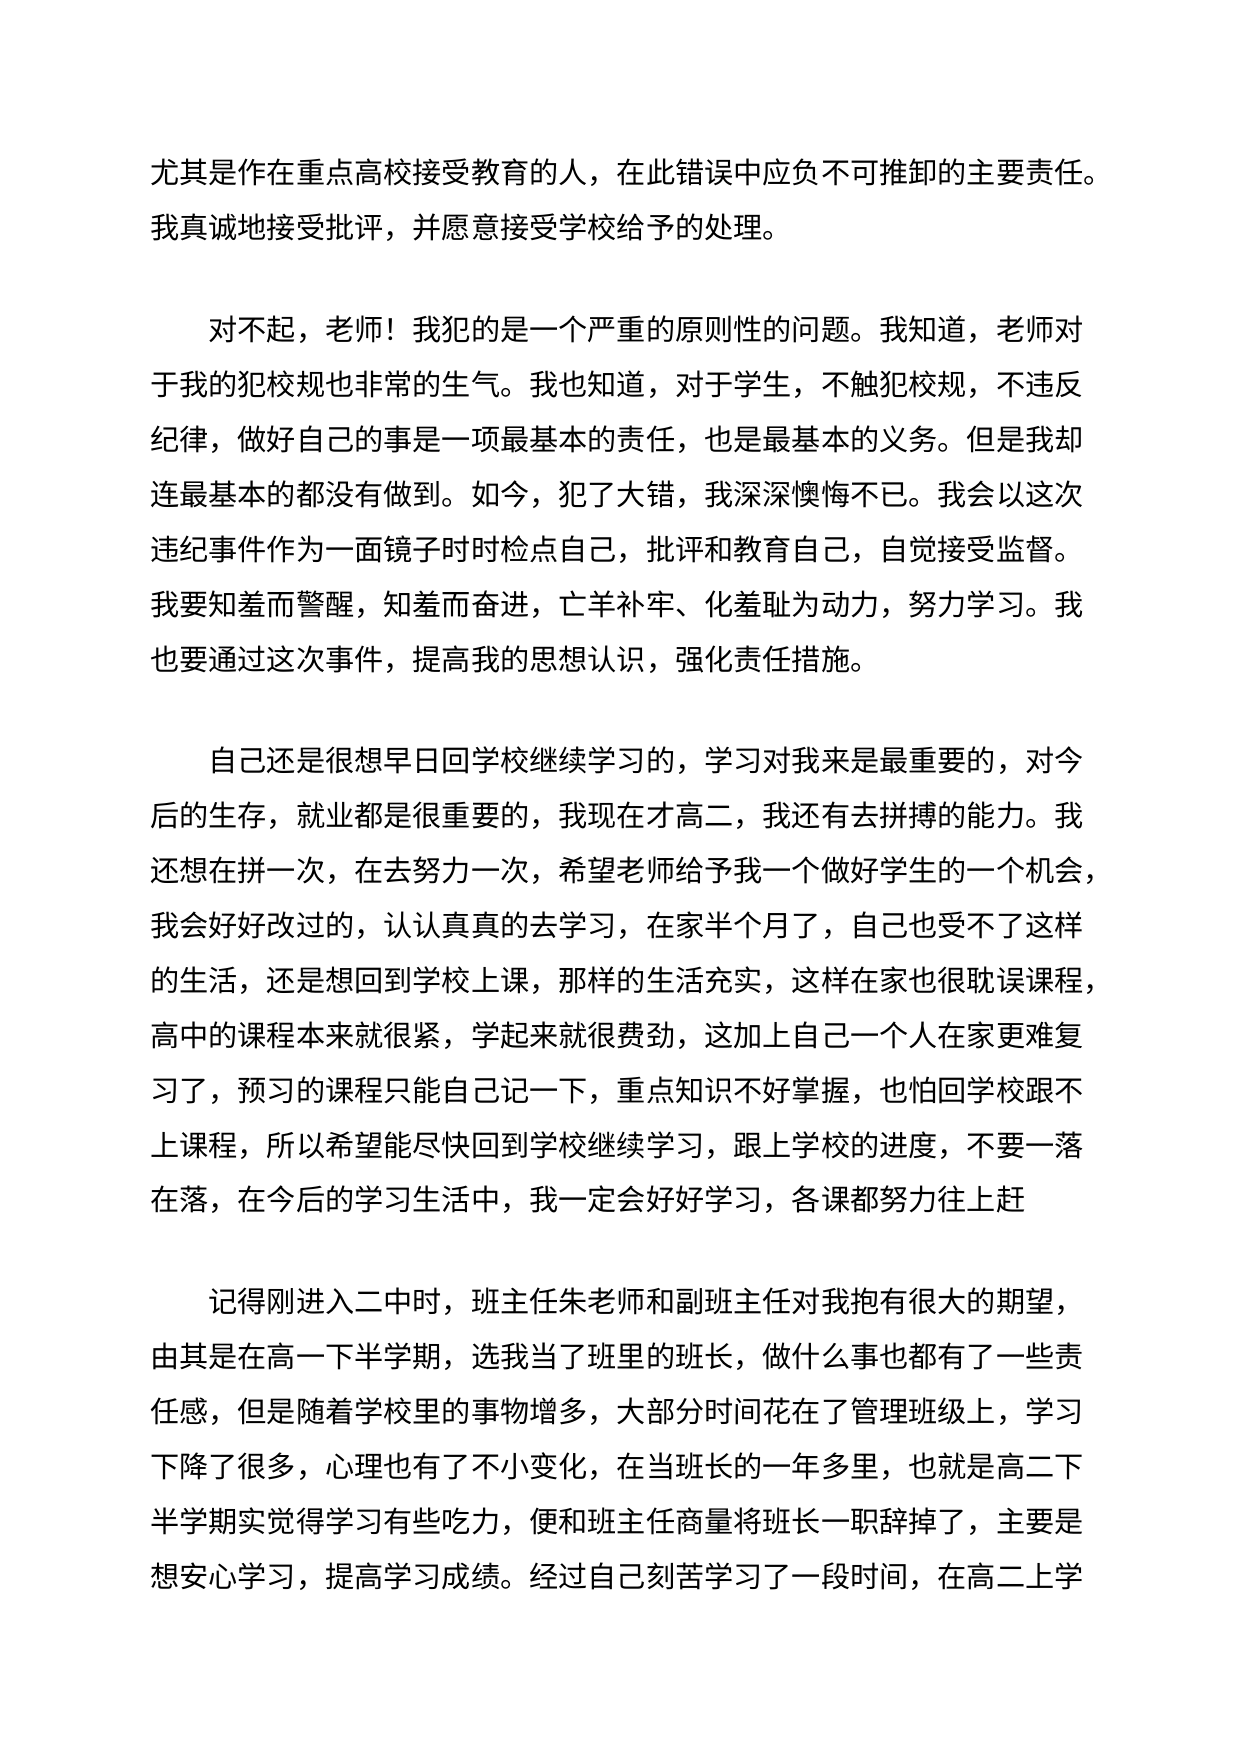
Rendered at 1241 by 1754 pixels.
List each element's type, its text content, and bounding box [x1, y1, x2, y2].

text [150, 150, 1090, 247]
text 自己还是很想早日回学校继续学习的，学习对我来是最重要的，对今后的生存，就业都是很重要的，我现在才高二，我还有去拼搏的能力。我还想在拼一次，在去努力一次，希望老师给予我一个做好学生的一个机会，我会好好改过的，认认真真的去学习，在家半个月了，自己也受不了这样的生活，还是想回到学校上课，那样的生活充实，这样在家也很耽误课程，高中的课程本来就很紧，学起来就很费劲，这加上自己一个人在家更难复习了，预习的课程只能自己记一下，重点知识不好掌握，也怕回学校跟不上课程，所以希望能尽快回到学校继续学习，跟上学校的进度，不要一落在落，在今后的学习生活中，我一定会好好学习，各课都努力往上赶 [150, 738, 1090, 1219]
text 对不起，老师！我犯的是一个严重的原则性的问题。我知道，老师对于我的犯校规也非常的生气。我也知道，对于学生，不触犯校规，不违反纪律，做好自己的事是一项最基本的责任，也是最基本的义务。但是我却连最基本的都没有做到。如今，犯了大错，我深深懊悔不已。我会以这次违纪事件作为一面镜子时时检点自己，批评和教育自己，自觉接受监督。我要知羞而警醒，知羞而奋进，亡羊补牢、化羞耻为动力，努力学习。我也要通过这次事件，提高我的思想认识，强化责任措施。 [150, 307, 1090, 678]
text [150, 1279, 1090, 1596]
